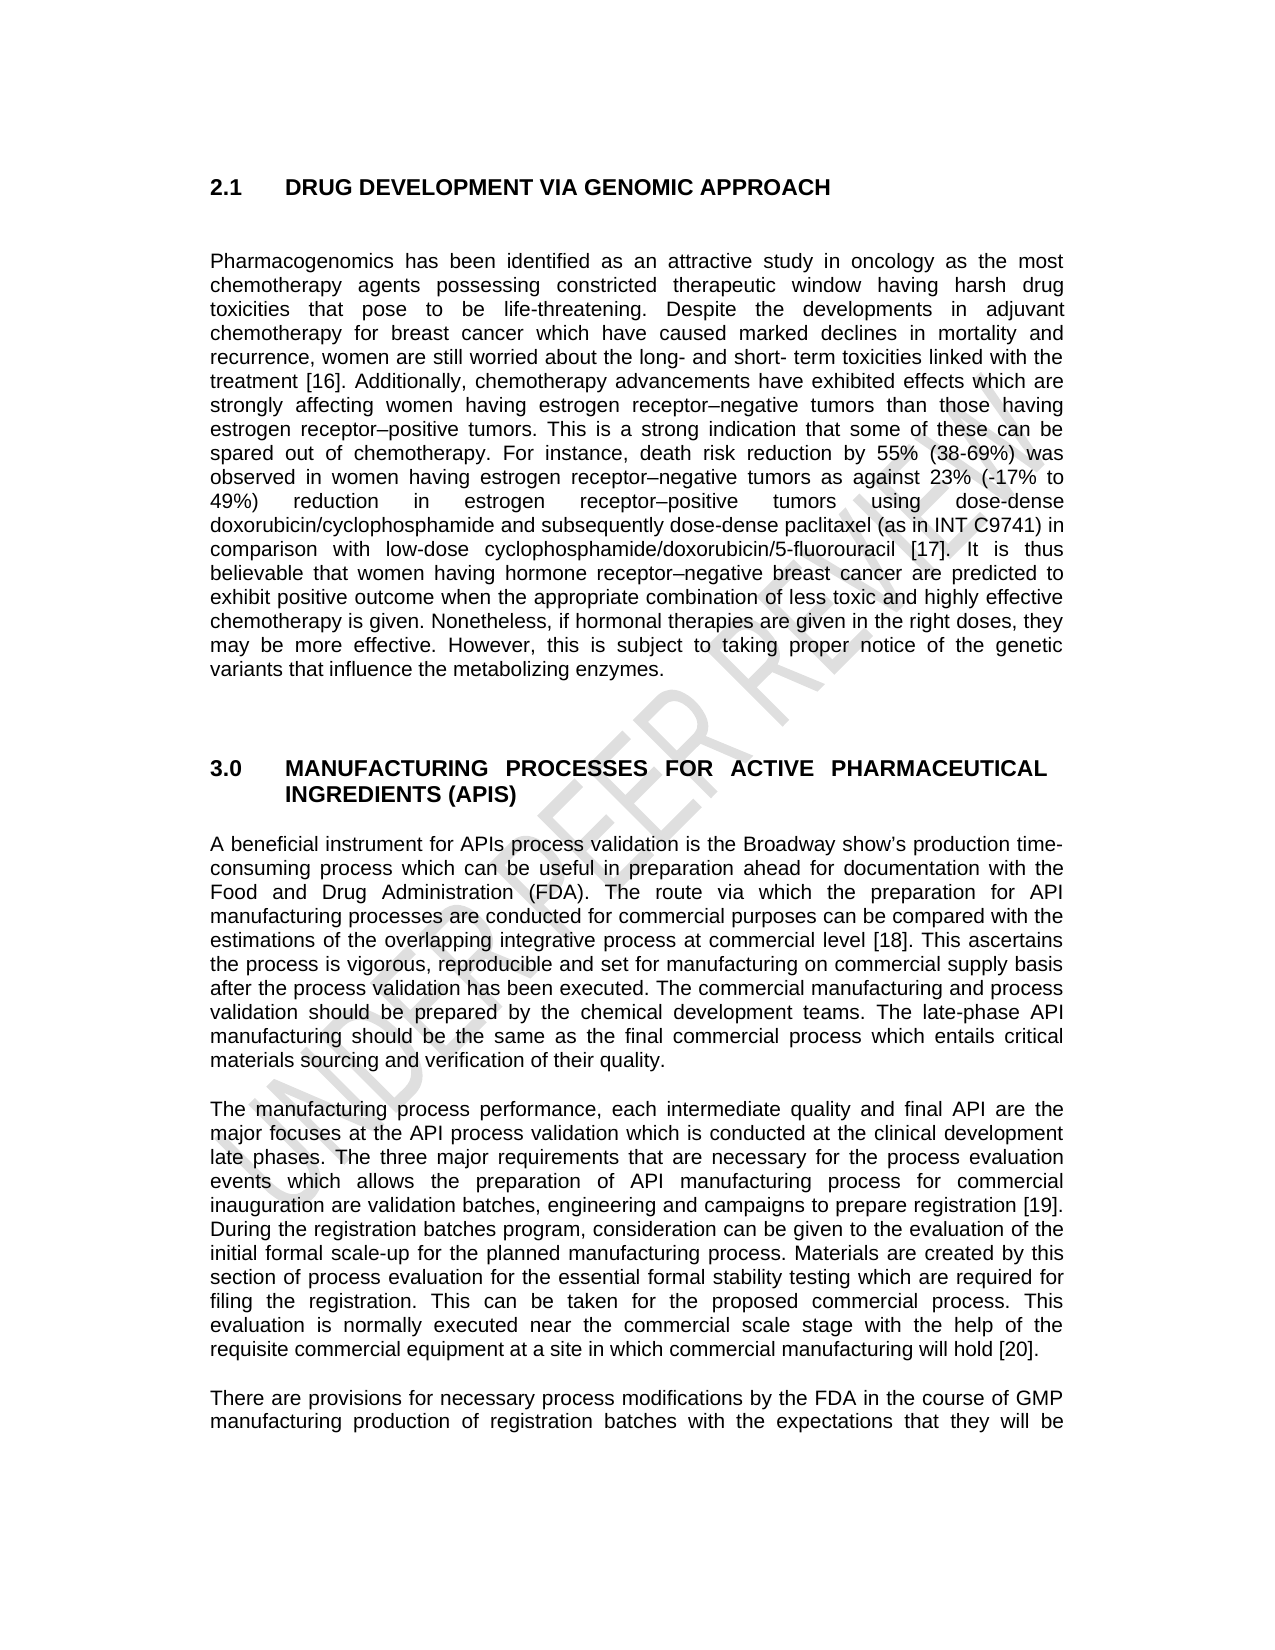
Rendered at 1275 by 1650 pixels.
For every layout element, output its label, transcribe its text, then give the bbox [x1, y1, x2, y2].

text A beneficial instrument for APIs process validation is the Broadway show’s production time-consuming process which can be useful in preparation ahead for documentation with the Food and Drug Administration (FDA). The route via which the preparation for API manufacturing processes are conducted for commercial purposes can be compared with the estimations of the overlapping integrative process at commercial level [18]. This ascertains the process is vigorous, reproducible and set for manufacturing on commercial supply basis after the process validation has been executed. The commercial manufacturing and process validation should be prepared by the chemical development teams. The late-phase API manufacturing should be the same as the final commercial process which entails critical materials sourcing and verification of their quality. [210, 832, 1065, 1072]
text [210, 1385, 1065, 1433]
text 3.0 Manufacturing processes for active pharmaceutical ingredients (APIs) [210, 754, 1065, 807]
text 2.1 Drug Development via Genomic Approach [210, 174, 1065, 200]
text The manufacturing process performance, each intermediate quality and final API are the major focuses at the API process validation which is conducted at the clinical development late phases. The three major requirements that are necessary for the process evaluation events which allows the preparation of API manufacturing process for commercial inauguration are validation batches, engineering and campaigns to prepare registration [19]. During the registration batches program, consideration can be given to the evaluation of the initial formal scale-up for the planned manufacturing process. Materials are created by this section of process evaluation for the essential formal stability testing which are required for filing the registration. This can be taken for the proposed commercial process. This evaluation is normally executed near the commercial scale stage with the help of the requisite commercial equipment at a site in which commercial manufacturing will hold [20]. [210, 1097, 1065, 1360]
text Pharmacogenomics has been identified as an attractive study in oncology as the most chemotherapy agents possessing constricted therapeutic window having harsh drug toxicities that pose to be life-threatening. Despite the developments in adjuvant chemotherapy for breast cancer which have caused marked declines in mortality and recurrence, women are still worried about the long- and short- term toxicities linked with the treatment [16]. Additionally, chemotherapy advancements have exhibited effects which are strongly affecting women having estrogen receptor–negative tumors than those having estrogen receptor–positive tumors. This is a strong indication that some of these can be spared out of chemotherapy. For instance, death risk reduction by 55% (38-69%) was observed in women having estrogen receptor–negative tumors as against 23% (-17% to 49%) reduction in estrogen receptor–positive tumors using dose-dense doxorubicin/cyclophosphamide and subsequently dose-dense paclitaxel (as in INT C9741) in comparison with low-dose cyclophosphamide/doxorubicin/5-fluorouracil [17]. It is thus believable that women having hormone receptor–negative breast cancer are predicted to exhibit positive outcome when the appropriate combination of less toxic and highly effective chemotherapy is given. Nonetheless, if hormonal therapies are given in the right doses, they may be more effective. However, this is subject to taking proper notice of the genetic variants that influence the metabolizing enzymes. [210, 249, 1065, 681]
